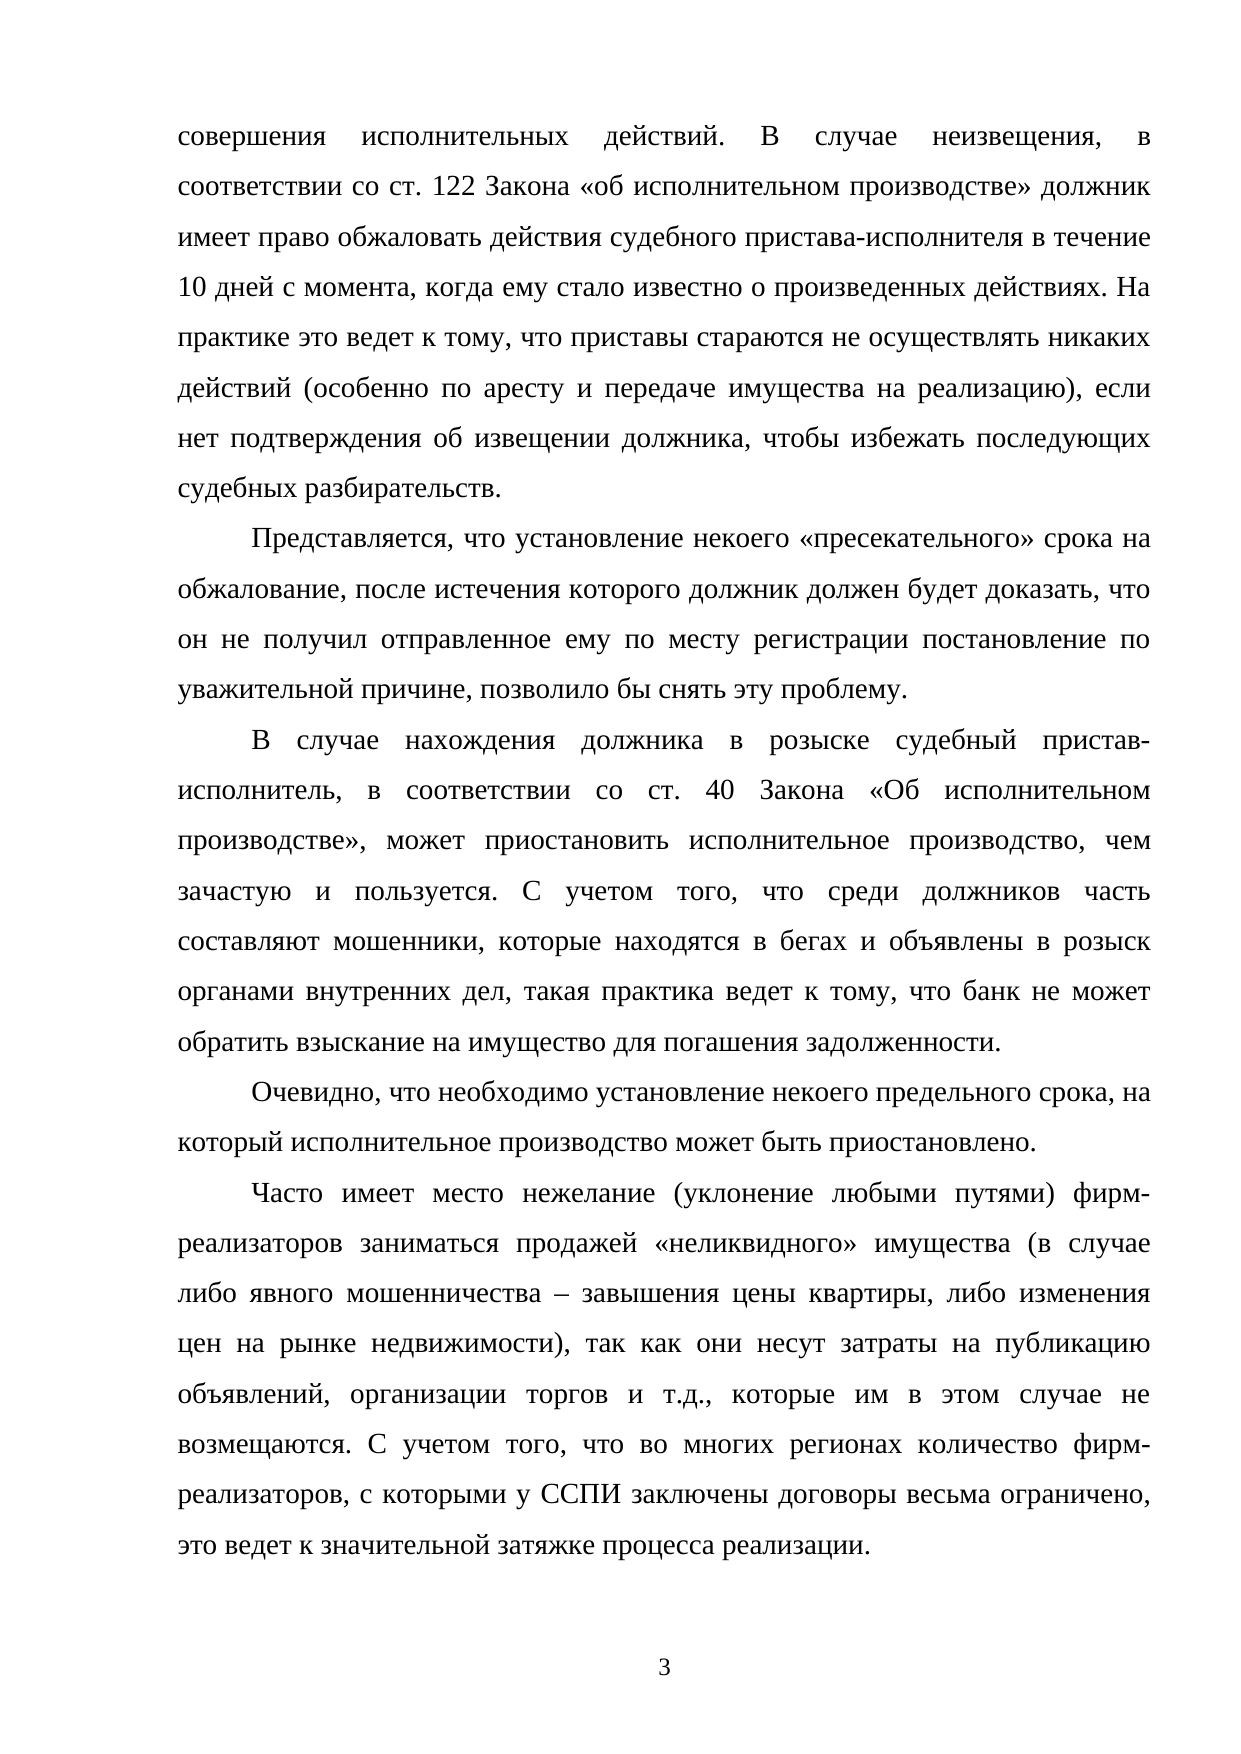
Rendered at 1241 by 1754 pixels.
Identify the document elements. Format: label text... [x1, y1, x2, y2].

text Представляется, что установление некоего «пресекательного» срока на обжалование, после истечения которого должник должен будет доказать, что он не получил отправленное ему по месту регистрации постановление по уважительной причине, позволило бы снять эту проблему. [177, 521, 1152, 705]
text Очевидно, что необходимо установление некоего предельного срока, на который исполнительное производство может быть приостановлено. [177, 1074, 1152, 1158]
text Часто имеет место нежелание (уклонение любыми путями) фирм-реализаторов заниматься продажей «неликвидного» имущества (в случае либо явного мошенничества – завышения цены квартиры, либо изменения цен на рынке недвижимости), так как они несут затраты на публикацию объявлений, организации торгов и т.д., которые им в этом случае не возмещаются. С учетом того, что во многих регионах количество фирм-реализаторов, с которыми у ССПИ заключены договоры весьма ограничено, это ведет к значительной затяжке процесса реализации. [177, 1175, 1152, 1560]
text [177, 118, 1152, 504]
text В случае нахождения должника в розыске судебный пристав-исполнитель, в соответствии со ст. 40 Закона «Об исполнительном производстве», может приостановить исполнительное производство, чем зачастую и пользуется. С учетом того, что среди должников часть составляют мошенники, которые находятся в бегах и объявлены в розыск органами внутренних дел, такая практика ведет к тому, что банк не может обратить взыскание на имущество для погашения задолженности. [177, 722, 1152, 1057]
